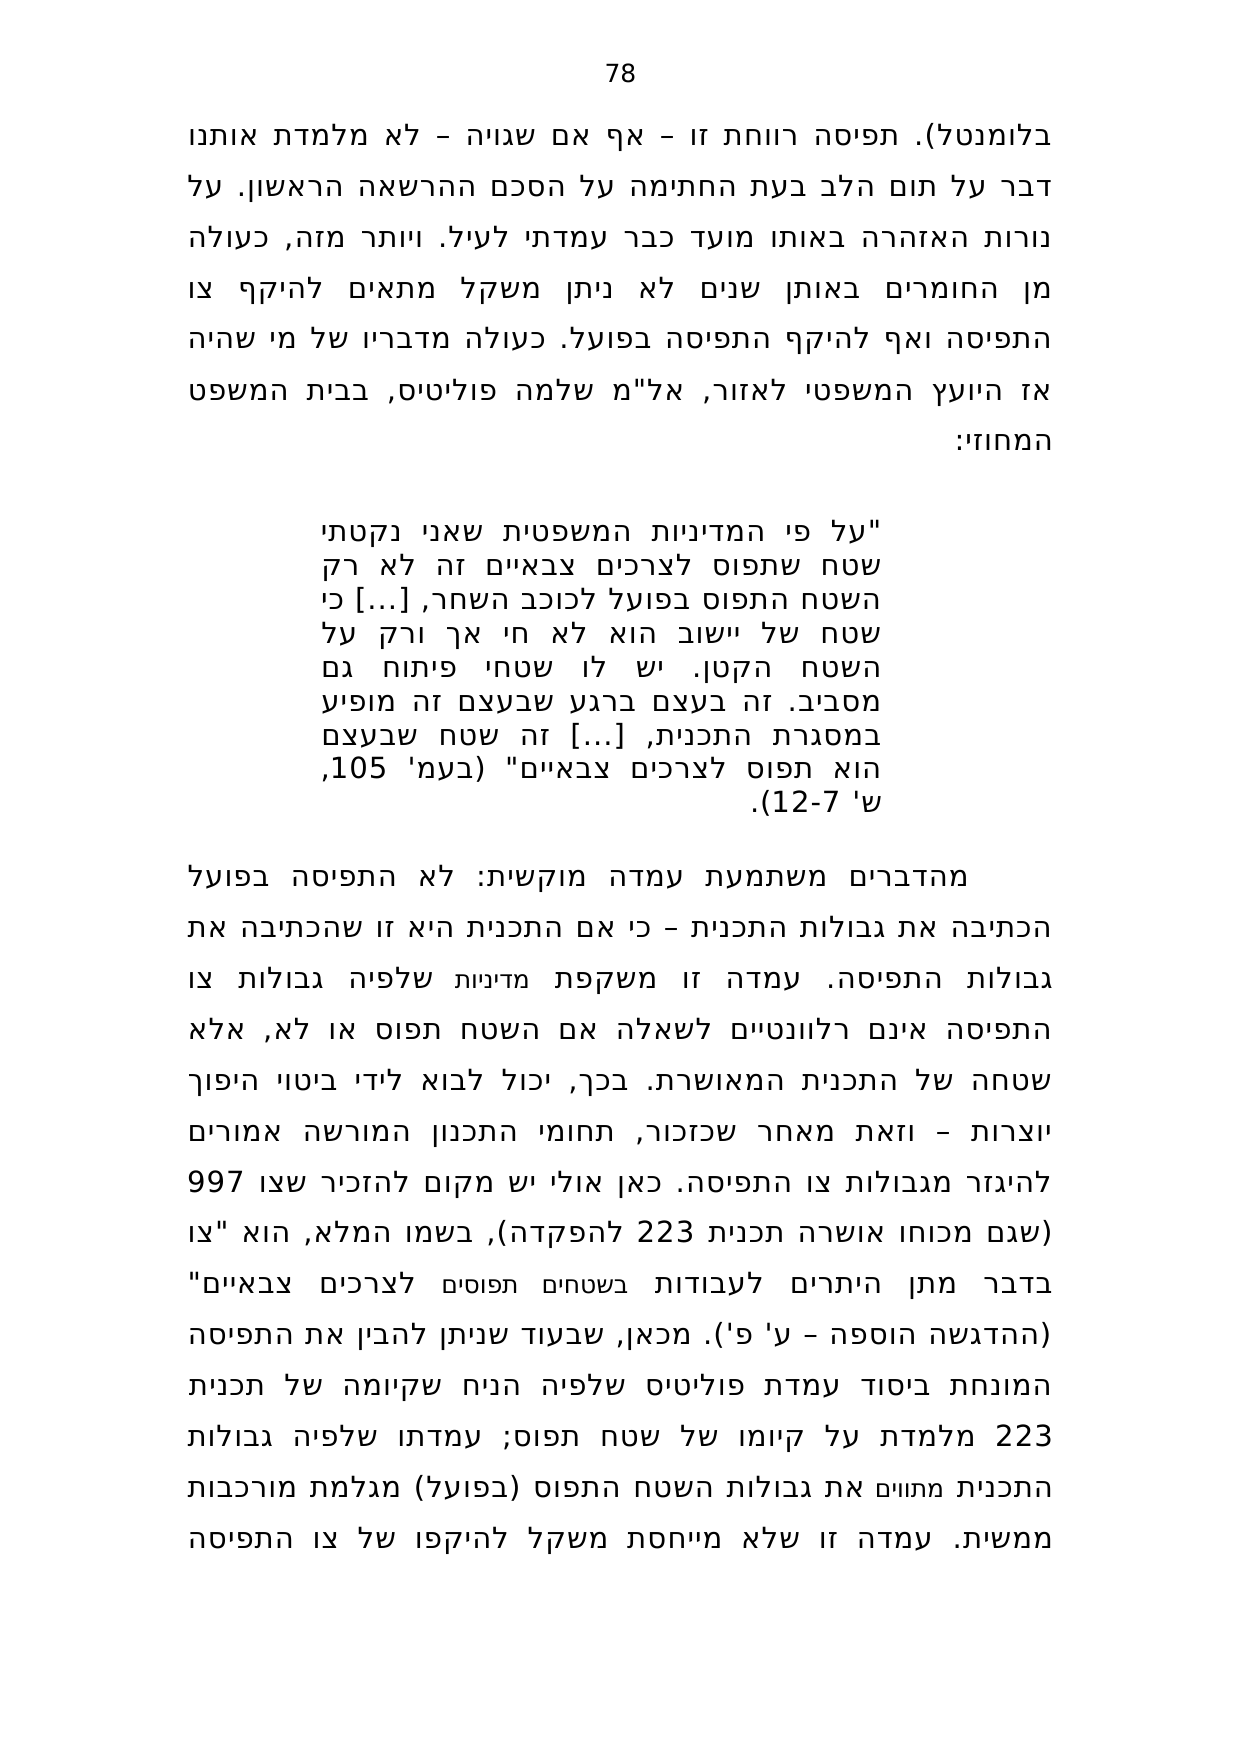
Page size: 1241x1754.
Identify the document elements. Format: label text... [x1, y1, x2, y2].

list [187, 859, 1053, 1555]
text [187, 118, 1053, 458]
text "על פי המדיניות המשפטית שאני נקטתי שטח שתפוס לצרכים צבאיים זה לא רק השטח התפוס בפועל לכוכב השחר, [...] כי שטח של יישוב הוא לא חי אך ורק על השטח הקטן. יש לו שטחי פיתוח גם מסביב. זה בעצם ברגע שבעצם זה מופיע במסגרת התכנית, [...] זה שטח שבעצם הוא תפוס לצרכים צבאיים" (בעמ' 105, ש' 12-7). [321, 514, 882, 820]
